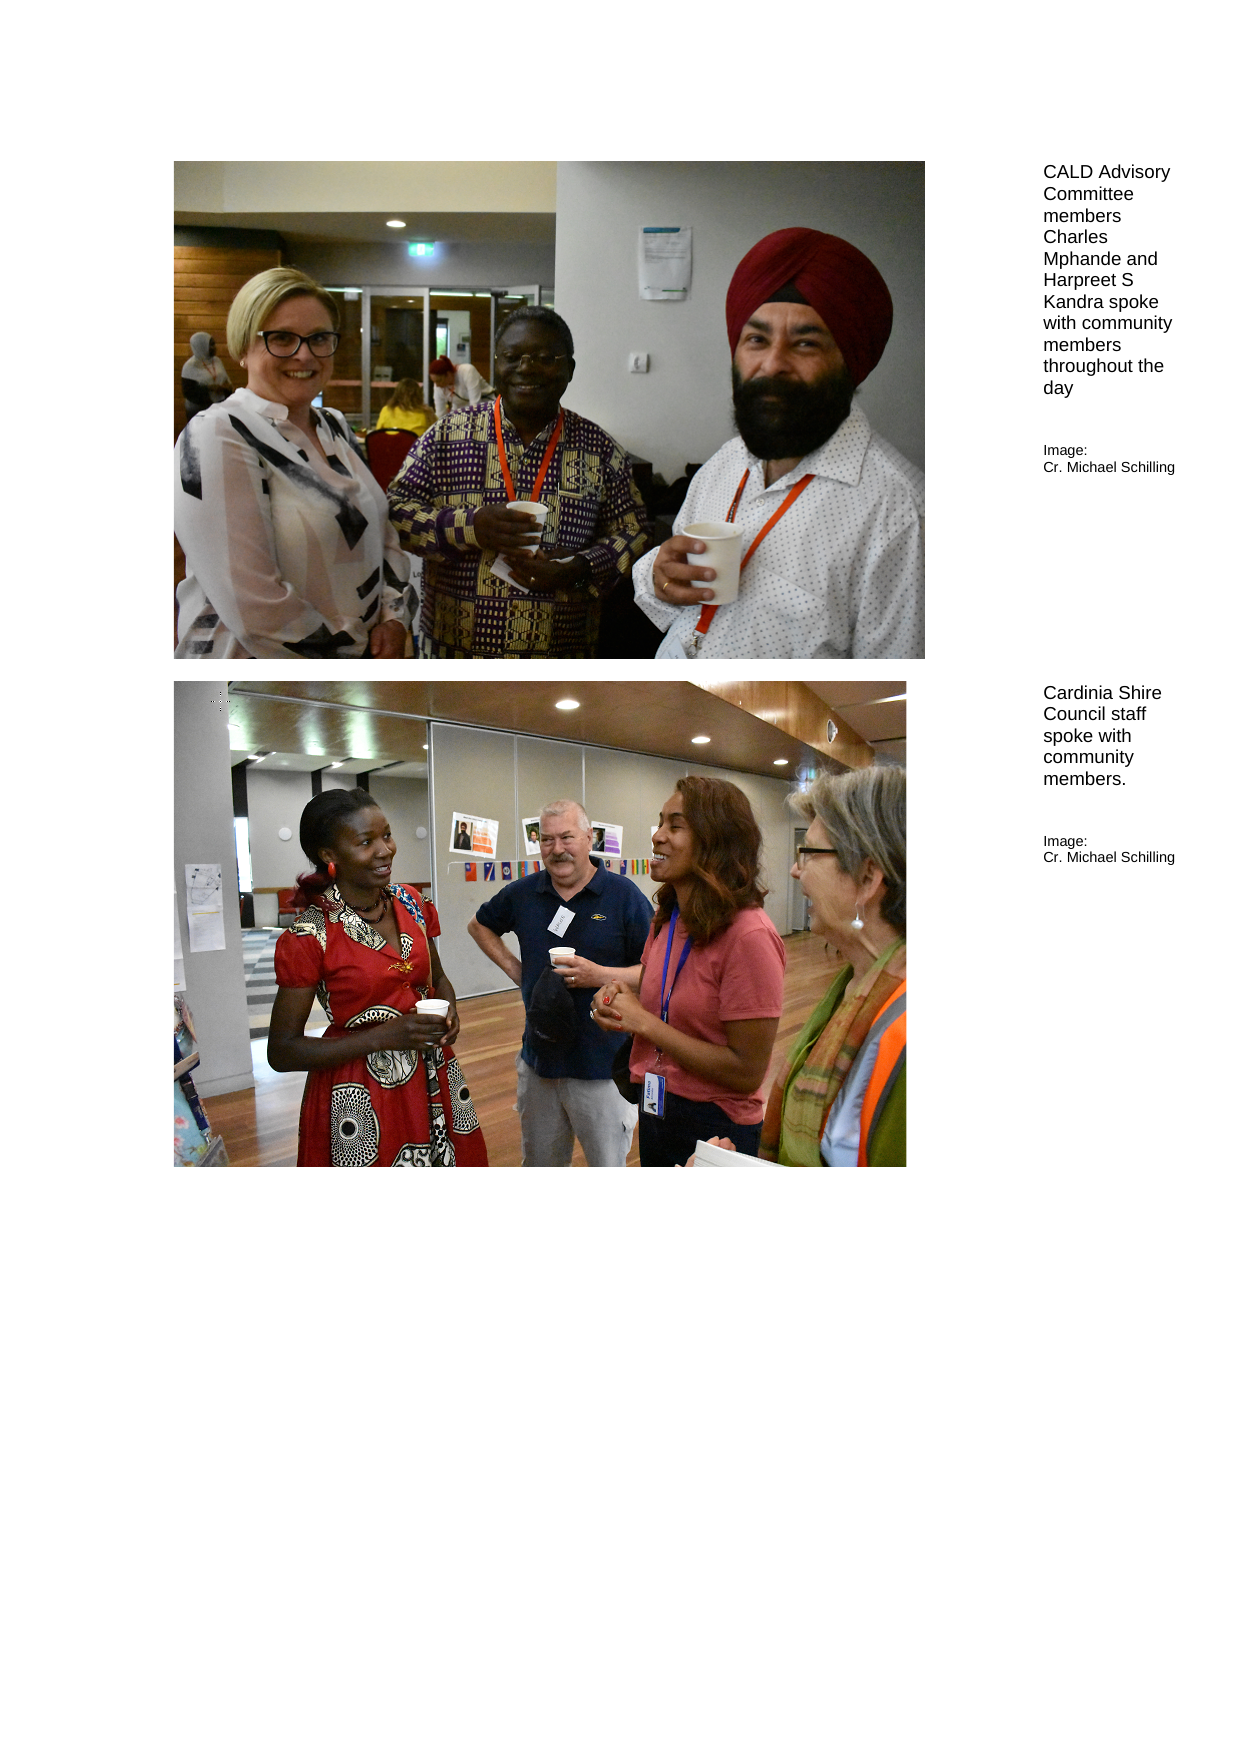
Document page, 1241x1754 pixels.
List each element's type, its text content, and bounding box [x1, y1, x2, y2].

table_cell CALD Advisory Committee members Charles Mphande and Harpreet S Kandra spoke with community members throughout the day Image: Cr. Michael Schilling [1032, 150, 1196, 670]
picture [173, 161, 925, 659]
table_cell Cardinia Shire Council staff spoke with community members. Image: Cr. Michael Schilling [1032, 670, 1196, 1178]
table_cell [163, 150, 1032, 670]
table_cell [163, 670, 1032, 1178]
picture [173, 681, 907, 1167]
